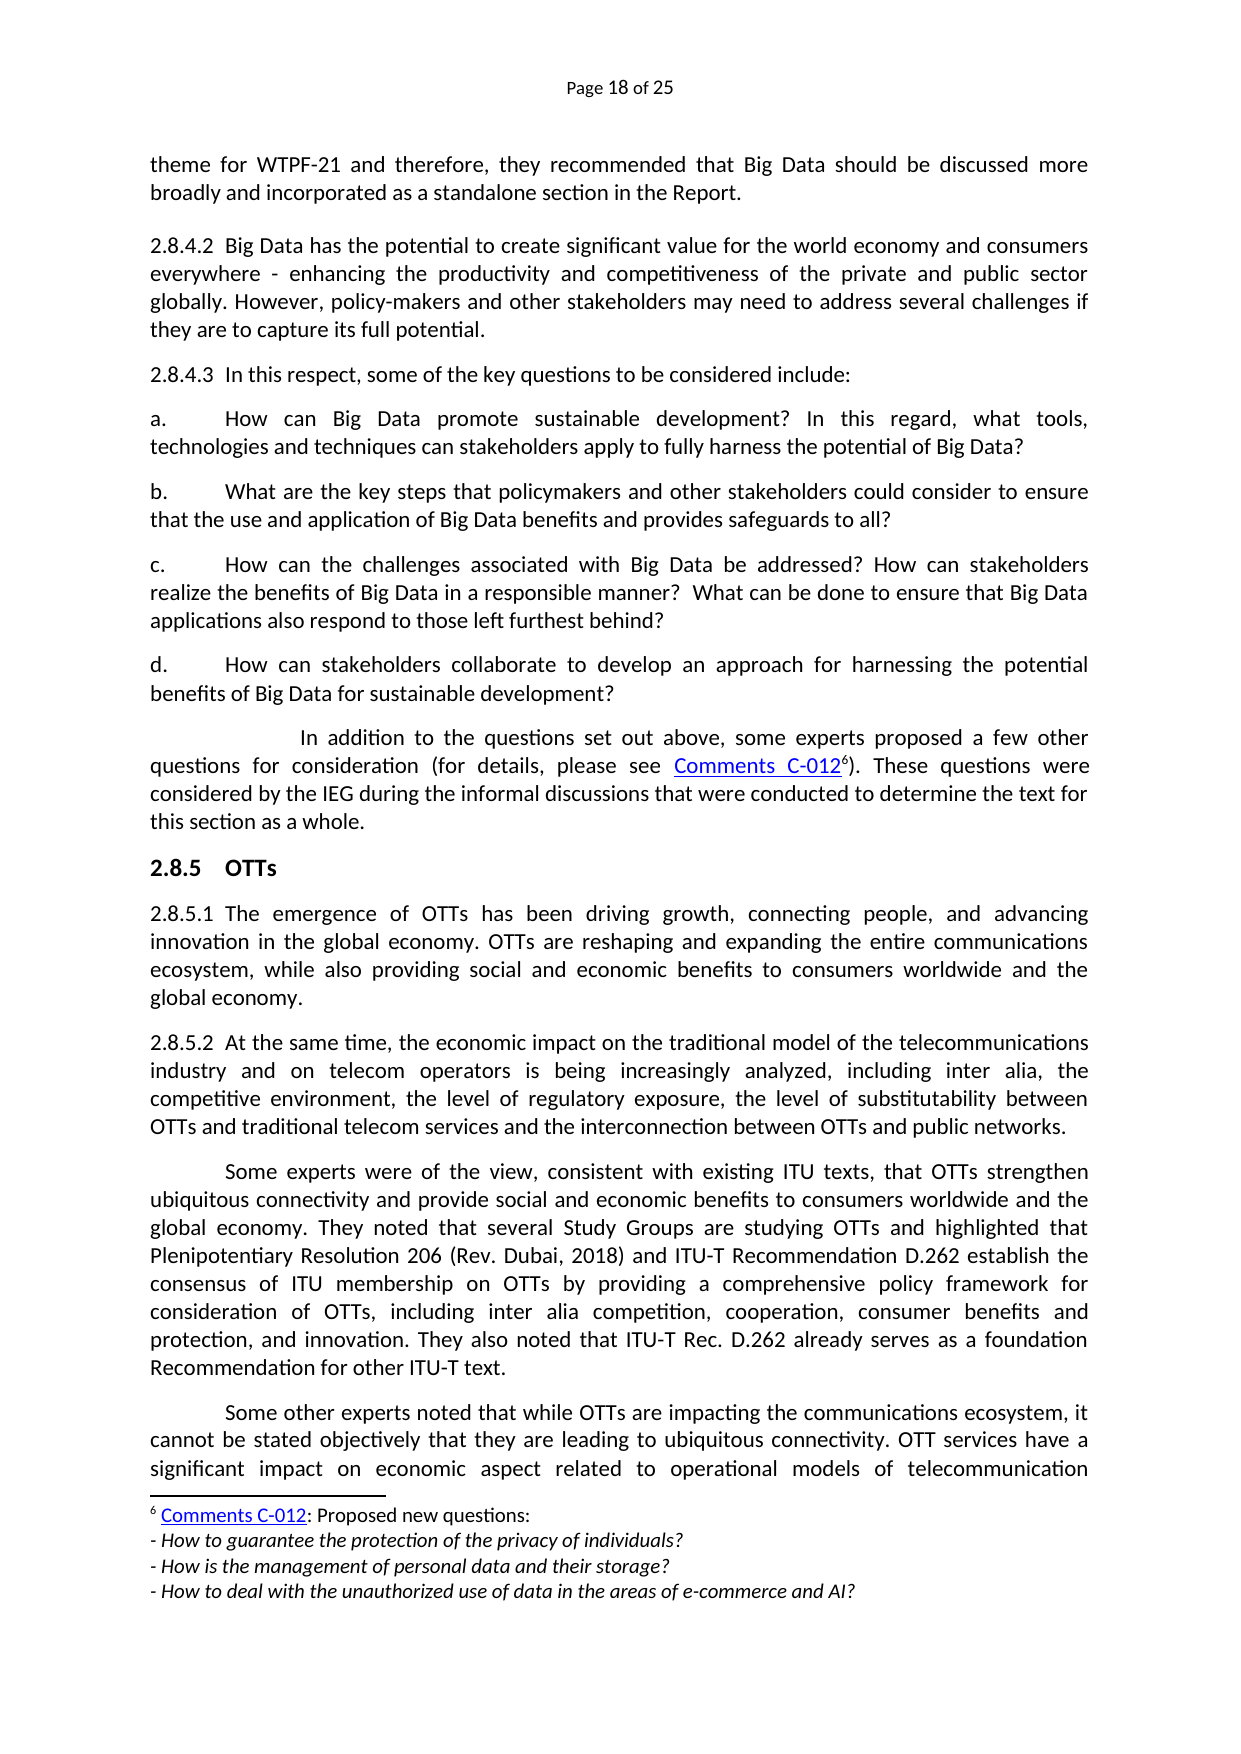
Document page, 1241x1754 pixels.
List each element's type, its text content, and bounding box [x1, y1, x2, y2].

text a. How can Big Data promote sustainable development? In this regard, what tools, technologies and techniques can stakeholders apply to fully harness the potential of Big Data? [150, 404, 1090, 461]
text d. How can stakeholders collaborate to develop an approach for harnessing the potential benefits of Big Data for sustainable development? [150, 651, 1090, 707]
text b. What are the key steps that policymakers and other stakeholders could consider to ensure that the use and application of Big Data benefits and provides safeguards to all? [150, 477, 1090, 533]
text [150, 150, 1090, 206]
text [150, 1398, 1090, 1482]
text Some experts were of the view, consistent with existing ITU texts, that OTTs strengthen ubiquitous connectivity and provide social and economic benefits to consumers worldwide and the global economy. They noted that several Study Groups are studying OTTs and highlighted that Plenipotentiary Resolution 206 (Rev. Dubai, 2018) and ITU-T Recommendation D.262 establish the consensus of ITU membership on OTTs by providing a comprehensive policy framework for consideration of OTTs, including inter alia competition, cooperation, consumer benefits and protection, and innovation. They also noted that ITU-T Rec. D.262 already serves as a foundation Recommendation for other ITU-T text. [150, 1157, 1090, 1381]
list 2.8.4.2 Big Data has the potential to create significant value for the world economy and consumers everywhere - enhancing the productivity and competitiveness of the private and public sector globally. However, policy-makers and other stakeholders may need to address several challenges if they are to capture its full potential. [150, 231, 1090, 343]
text 2.8.4.3 In this respect, some of the key questions to be considered include: [150, 360, 1090, 388]
text 2.8.5 OTTs [150, 852, 1090, 883]
text 2.8.5.2 At the same time, the economic impact on the traditional model of the telecommunications industry and on telecom operators is being increasingly analyzed, including inter alia, the competitive environment, the level of regulatory exposure, the level of substitutability between OTTs and traditional telecom services and the interconnection between OTTs and public networks. [150, 1028, 1090, 1140]
text c. How can the challenges associated with Big Data be addressed? How can stakeholders realize the benefits of Big Data in a responsible manner? What can be done to ensure that Big Data applications also respond to those left furthest behind? [150, 550, 1090, 634]
list In addition to the questions set out above, some experts proposed a few other questions for consideration (for details, please see Comments C-012). These questions were considered by the IEG during the informal discussions that were conducted to determine the text for this section as a whole. [150, 723, 1090, 835]
text 2.8.5.1 The emergence of OTTs has been driving growth, connecting people, and advancing innovation in the global economy. OTTs are reshaping and expanding the entire communications ecosystem, while also providing social and economic benefits to consumers worldwide and the global economy. [150, 899, 1090, 1011]
